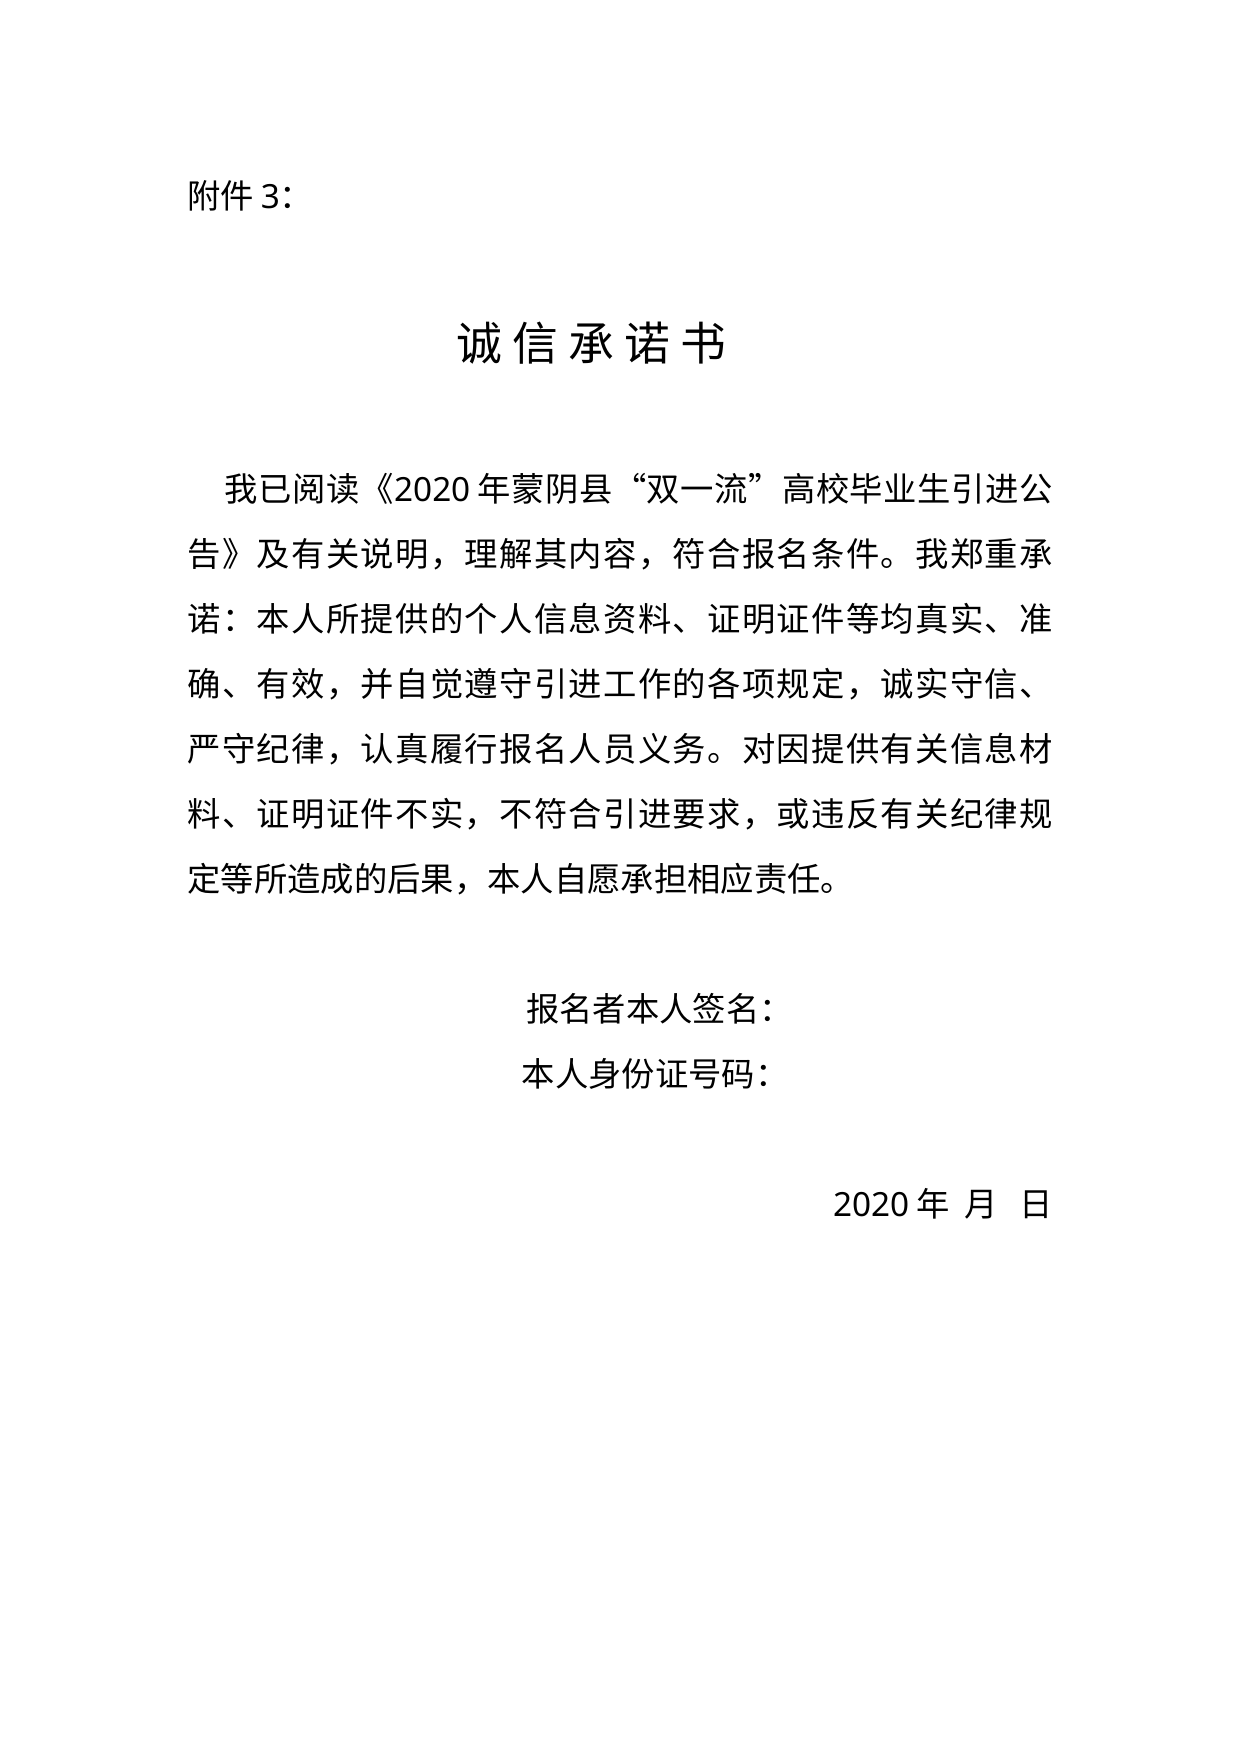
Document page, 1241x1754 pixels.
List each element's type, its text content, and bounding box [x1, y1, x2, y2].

text 本人身份证号码： [187, 1039, 1053, 1104]
text 2020年 月 日 [187, 1169, 1053, 1234]
text 诚 信 承 诺 书 [187, 292, 995, 389]
text 我已阅读《2020年蒙阴县“双一流”高校毕业生引进公告》及有关说明，理解其内容，符合报名条件。我郑重承诺：本人所提供的个人信息资料、证明证件等均真实、准确、有效，并自觉遵守引进工作的各项规定，诚实守信、严守纪律，认真履行报名人员义务。对因提供有关信息材料、证明证件不实，不符合引进要求，或违反有关纪律规定等所造成的后果，本人自愿承担相应责任。 [187, 454, 1053, 909]
text 报名者本人签名： [187, 974, 1053, 1039]
text 附件3： [187, 162, 995, 227]
